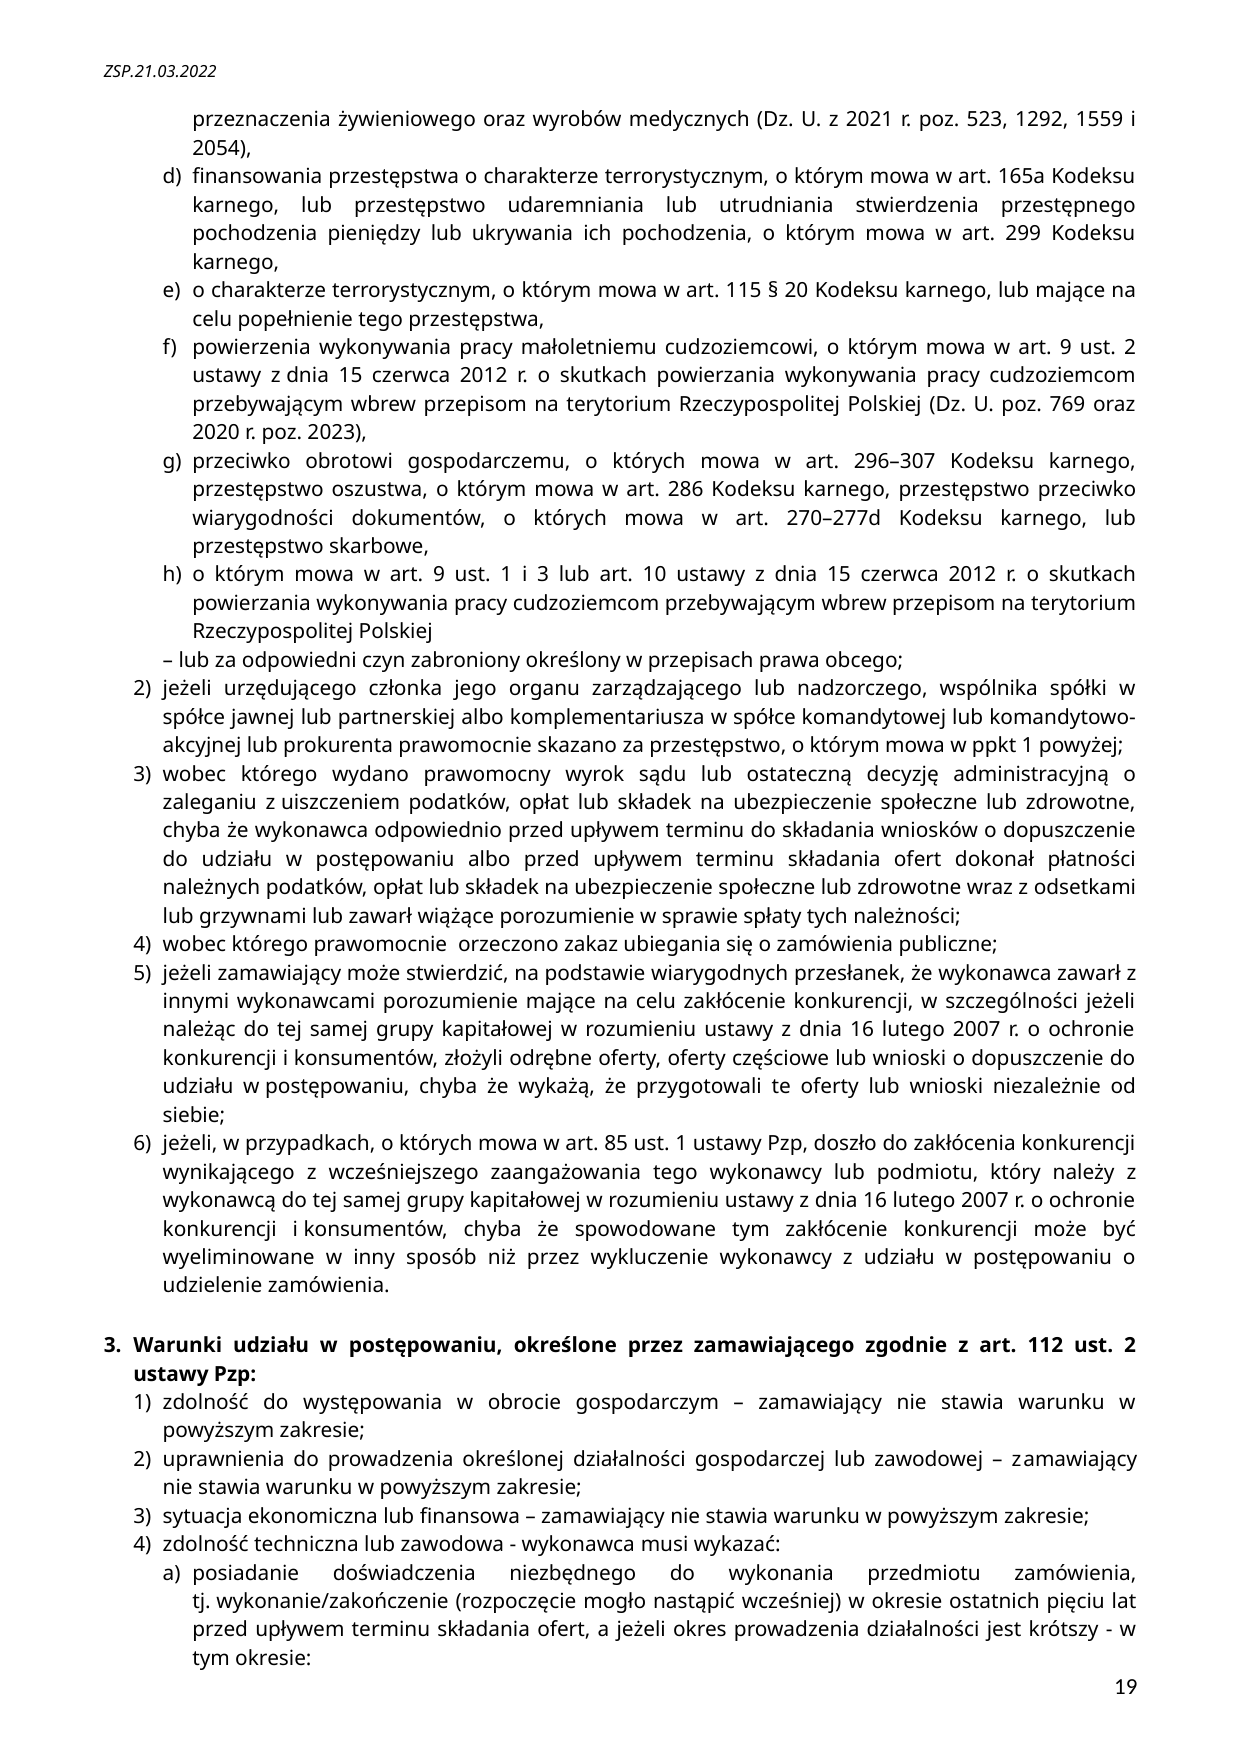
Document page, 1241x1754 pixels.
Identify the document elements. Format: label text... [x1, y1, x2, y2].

list jeżeli, w przypadkach, o których mowa w art. 85 ust. 1 ustawy Pzp, doszło do zakłócenia konkurencji wynikającego z wcześniejszego zaangażowania tego wykonawcy lub podmiotu, który należy z wykonawcą do tej samej grupy kapitałowej w rozumieniu ustawy z dnia 16 lutego 2007 r. o ochronie konkurencji i konsumentów, chyba że spowodowane tym zakłócenie konkurencji może być wyeliminowane w inny sposób niż przez wykluczenie wykonawcy z udziału w postępowaniu o udzielenie zamówienia. [133, 1128, 1137, 1299]
list jeżeli urzędującego członka jego organu zarządzającego lub nadzorczego, wspólnika spółki w spółce jawnej lub partnerskiej albo komplementariusza w spółce komandytowej lub komandytowo-akcyjnej lub prokurenta prawomocnie skazano za przestępstwo, o którym mowa w ppkt 1 powyżej; [133, 673, 1137, 759]
list Warunki udziału w postępowaniu, określone przez zamawiającego zgodnie z art. 112 ust. 2 ustawy Pzp: [103, 1330, 1137, 1387]
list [162, 104, 1137, 161]
list wobec którego prawomocnie orzeczono zakaz ubiegania się o zamówienia publiczne; [133, 929, 1137, 958]
list wobec którego wydano prawomocny wyrok sądu lub ostateczną decyzję administracyjną o zaleganiu z uiszczeniem podatków, opłat lub składek na ubezpieczenie społeczne lub zdrowotne, chyba że wykonawca odpowiednio przed upływem terminu do składania wniosków o dopuszczenie do udziału w postępowaniu albo przed upływem terminu składania ofert dokonał płatności należnych podatków, opłat lub składek na ubezpieczenie społeczne lub zdrowotne wraz z odsetkami lub grzywnami lub zawarł wiążące porozumienie w sprawie spłaty tych należności; [133, 759, 1137, 929]
list – lub za odpowiedni czyn zabroniony określony w przepisach prawa obcego; [162, 645, 1137, 673]
list jeżeli zamawiający może stwierdzić, na podstawie wiarygodnych przesłanek, że wykonawca zawarł z innymi wykonawcami porozumienie mające na celu zakłócenie konkurencji, w szczególności jeżeli należąc do tej samej grupy kapitałowej w rozumieniu ustawy z dnia 16 lutego 2007 r. o ochronie konkurencji i konsumentów, złożyli odrębne oferty, oferty częściowe lub wnioski o dopuszczenie do udziału w postępowaniu, chyba że wykażą, że przygotowali te oferty lub wnioski niezależnie od siebie; [133, 958, 1137, 1128]
list zdolność do występowania w obrocie gospodarczym – zamawiający nie stawia warunku w powyższym zakresie; [133, 1387, 1137, 1444]
list zdolność techniczna lub zawodowa - wykonawca musi wykazać: [133, 1529, 1137, 1558]
list o którym mowa w art. 9 ust. 1 i 3 lub art. 10 ustawy z dnia 15 czerwca 2012 r. o skutkach powierzania wykonywania pracy cudzoziemcom przebywającym wbrew przepisom na terytorium Rzeczypospolitej Polskiej [162, 559, 1137, 645]
list powierzenia wykonywania pracy małoletniemu cudzoziemcowi, o którym mowa w art. 9 ust. 2 ustawy z dnia 15 czerwca 2012 r. o skutkach powierzania wykonywania pracy cudzoziemcom przebywającym wbrew przepisom na terytorium Rzeczypospolitej Polskiej (Dz. U. poz. 769 oraz 2020 r. poz. 2023), [162, 332, 1137, 446]
list finansowania przestępstwa o charakterze terrorystycznym, o którym mowa w art. 165a Kodeksu karnego, lub przestępstwo udaremniania lub utrudniania stwierdzenia przestępnego pochodzenia pieniędzy lub ukrywania ich pochodzenia, o którym mowa w art. 299 Kodeksu karnego, [162, 161, 1137, 275]
list posiadanie doświadczenia niezbędnego do wykonania przedmiotu zamówienia, tj. wykonanie/zakończenie (rozpoczęcie mogło nastąpić wcześniej) w okresie ostatnich pięciu lat przed upływem terminu składania ofert, a jeżeli okres prowadzenia działalności jest krótszy - w tym okresie: [162, 1558, 1137, 1671]
list uprawnienia do prowadzenia określonej działalności gospodarczej lub zawodowej – zamawiający nie stawia warunku w powyższym zakresie; [133, 1444, 1137, 1501]
list przeciwko obrotowi gospodarczemu, o których mowa w art. 296–307 Kodeksu karnego, przestępstwo oszustwa, o którym mowa w art. 286 Kodeksu karnego, przestępstwo przeciwko wiarygodności dokumentów, o których mowa w art. 270–277d Kodeksu karnego, lub przestępstwo skarbowe, [162, 446, 1137, 559]
list o charakterze terrorystycznym, o którym mowa w art. 115 § 20 Kodeksu karnego, lub mające na celu popełnienie tego przestępstwa, [162, 275, 1137, 332]
list sytuacja ekonomiczna lub finansowa – zamawiający nie stawia warunku w powyższym zakresie; [133, 1501, 1137, 1529]
